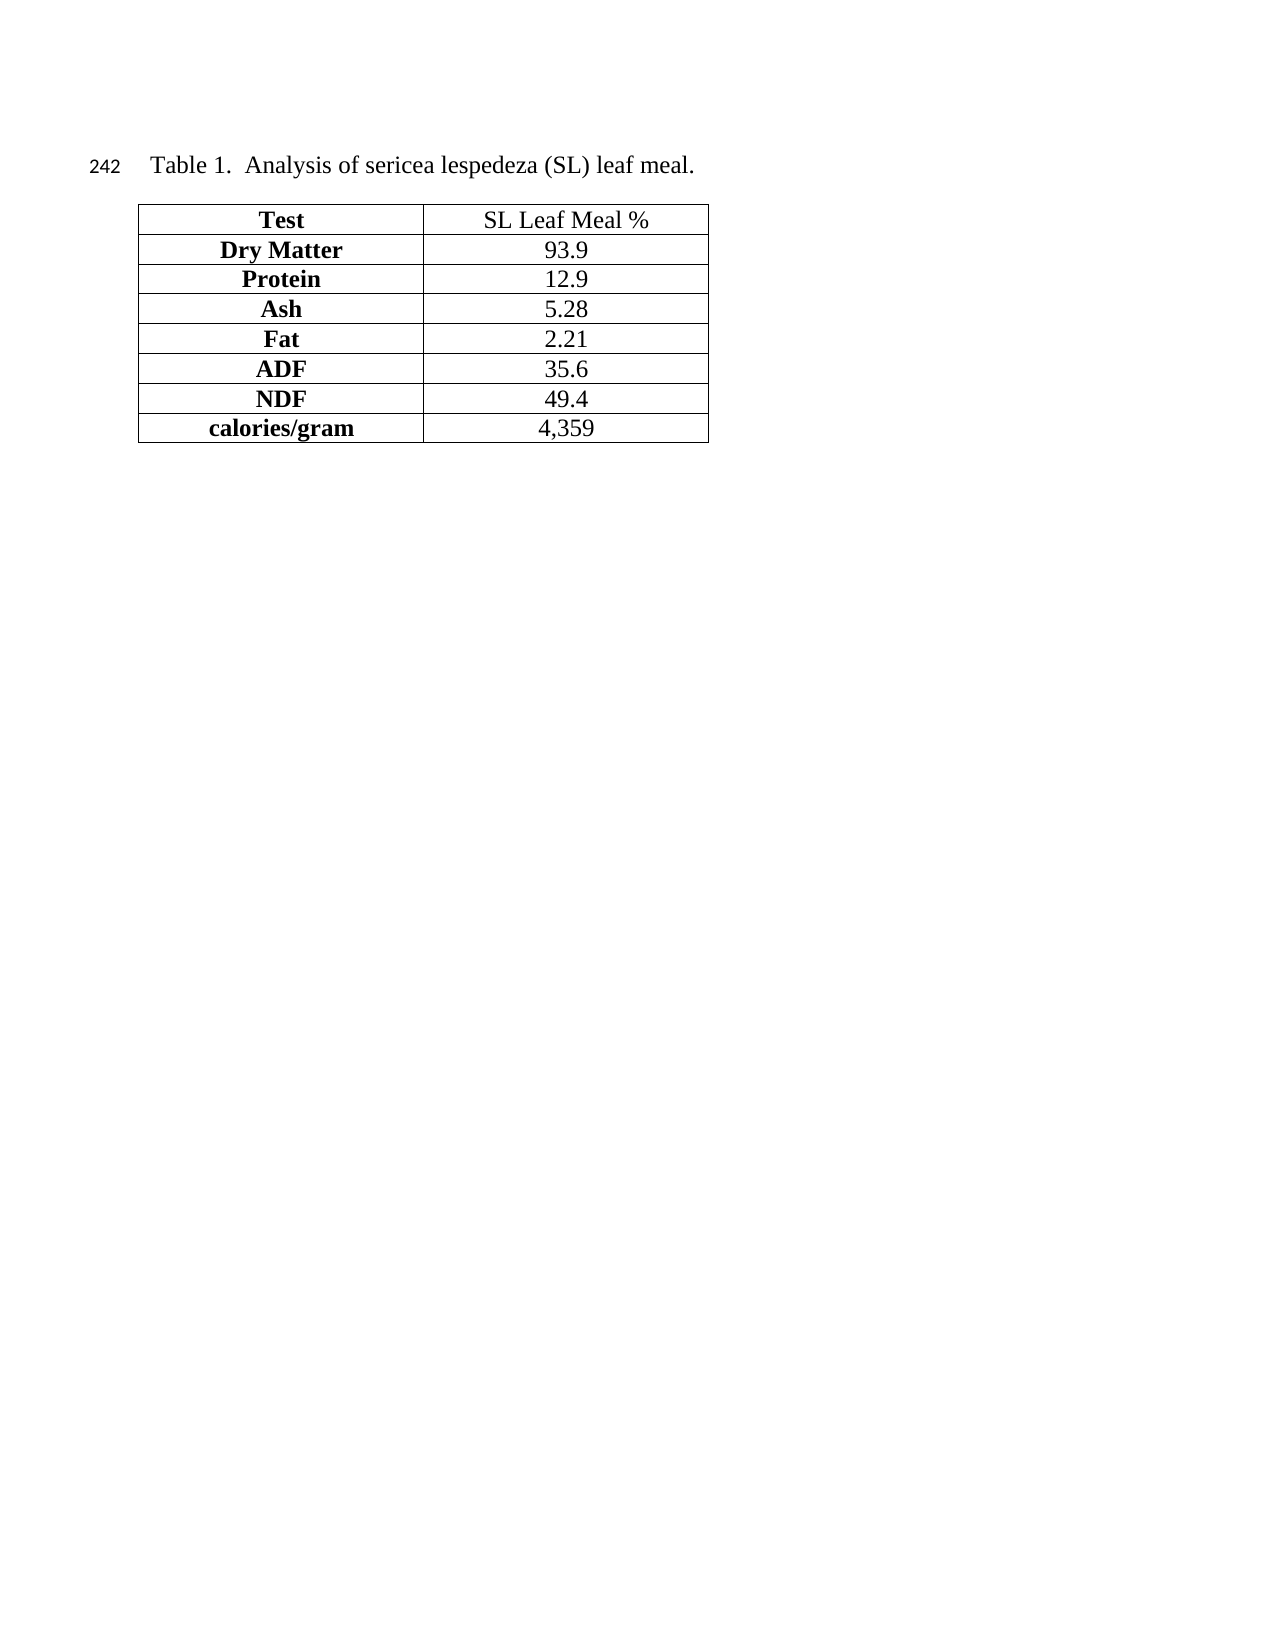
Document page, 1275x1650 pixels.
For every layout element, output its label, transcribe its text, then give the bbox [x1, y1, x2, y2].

table_cell Fat [139, 324, 423, 353]
table_cell Protein [139, 265, 423, 293]
table_cell ADF [139, 354, 423, 383]
table_cell NDF [139, 384, 423, 412]
table_cell calories/gram [139, 414, 423, 442]
table_cell 49.4 [424, 384, 708, 412]
table_header Test [139, 205, 423, 234]
table_cell 93.9 [424, 235, 708, 263]
table_cell Dry Matter [139, 235, 423, 263]
table_header SL Leaf Meal % [424, 205, 708, 234]
table_cell 4,359 [424, 414, 708, 442]
table_cell 2.21 [424, 324, 708, 353]
text Table 1. Analysis of sericea lespedeza (SL) leaf meal. [150, 150, 1125, 179]
table_cell Ash [139, 294, 423, 323]
table_cell 35.6 [424, 354, 708, 383]
table_cell 12.9 [424, 265, 708, 293]
table_cell 5.28 [424, 294, 708, 323]
